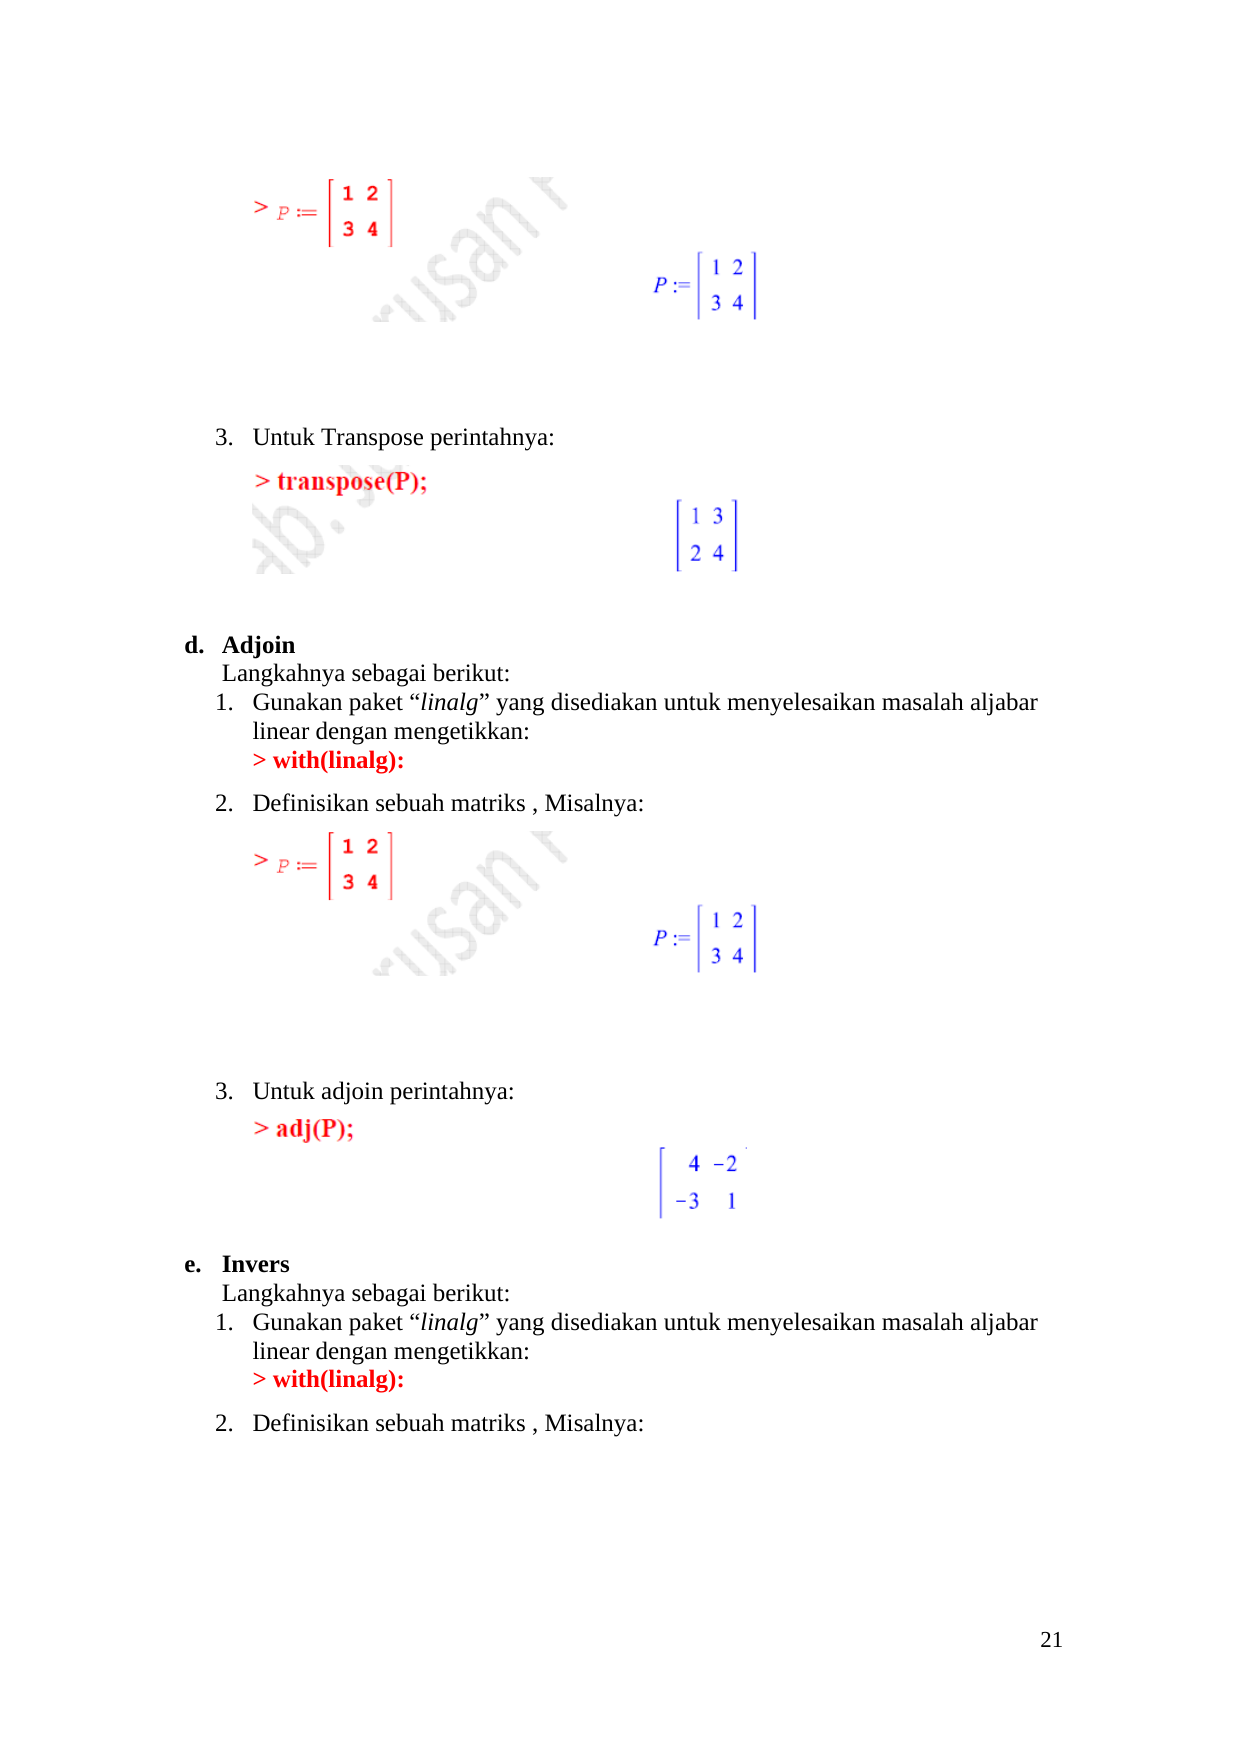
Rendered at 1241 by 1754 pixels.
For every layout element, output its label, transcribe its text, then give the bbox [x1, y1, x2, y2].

text Langkahnya sebagai berikut: [177, 1278, 1063, 1307]
list Untuk Transpose perintahnya: [215, 422, 1063, 451]
list > with(linalg): [252, 1364, 1063, 1393]
list Adjoin [184, 630, 1063, 658]
text Langkahnya sebagai berikut: [177, 658, 1063, 687]
list Gunakan paket “linalg” yang disediakan untuk menyelesaikan masalah aljabar linear dengan mengetikkan: [215, 1307, 1063, 1364]
list Definisikan sebuah matriks , Misalnya: [215, 1408, 1063, 1436]
list Untuk adjoin perintahnya: [215, 1076, 1063, 1105]
list Gunakan paket “linalg” yang disediakan untuk menyelesaikan masalah aljabar linear dengan mengetikkan: [215, 687, 1063, 745]
list Definisikan sebuah matriks , Misalnya: [215, 788, 1063, 817]
list > with(linalg): [252, 745, 1063, 773]
list Invers [184, 1249, 1063, 1278]
